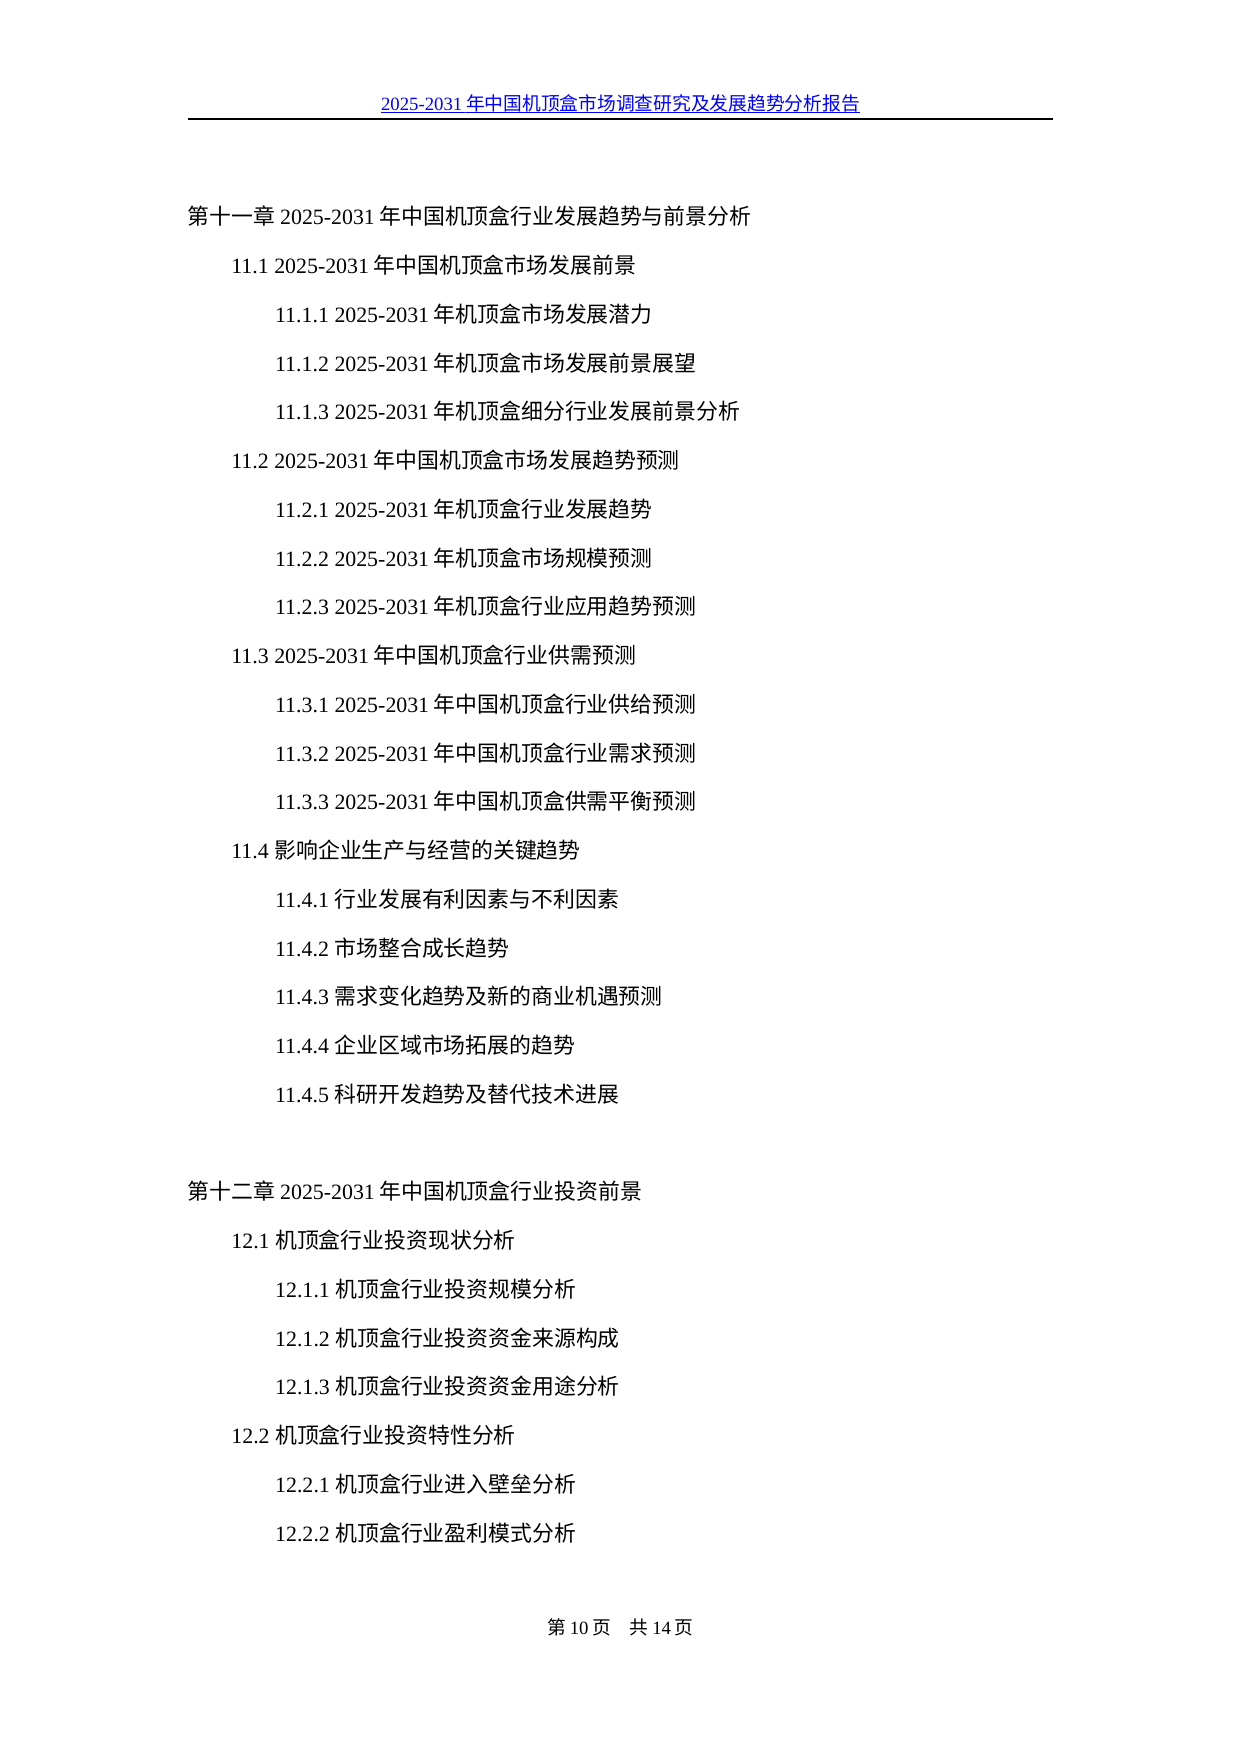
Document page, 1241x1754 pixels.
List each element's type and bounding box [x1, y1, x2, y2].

text [187, 150, 1053, 1548]
